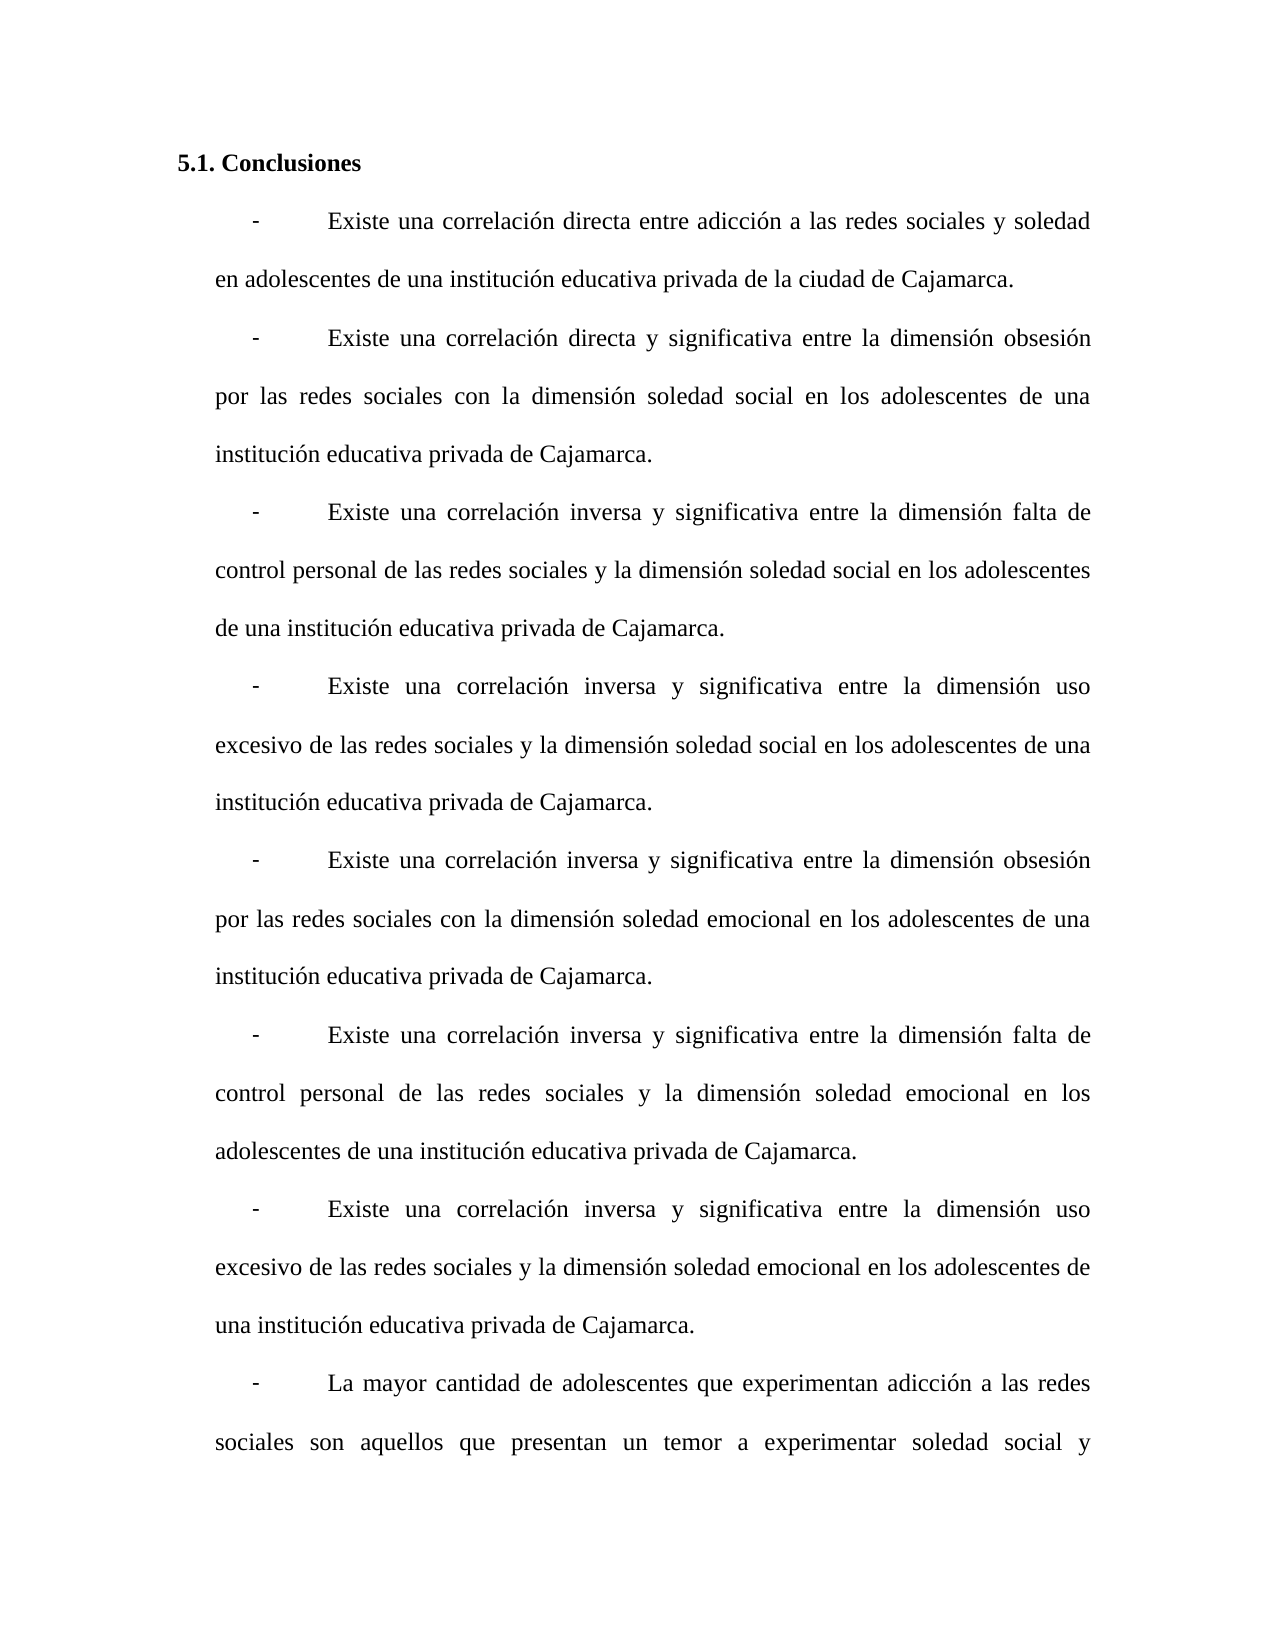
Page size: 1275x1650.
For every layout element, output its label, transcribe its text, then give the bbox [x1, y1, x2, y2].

list Existe una correlación inversa y significativa entre la dimensión falta de control personal de las redes sociales y la dimensión soledad emocional en los adolescentes de una institución educativa privada de Cajamarca. [215, 1019, 1092, 1164]
list Existe una correlación inversa y significativa entre la dimensión uso excesivo de las redes sociales y la dimensión soledad emocional en los adolescentes de una institución educativa privada de Cajamarca. [215, 1193, 1092, 1339]
list Existe una correlación inversa y significativa entre la dimensión uso excesivo de las redes sociales y la dimensión soledad social en los adolescentes de una institución educativa privada de Cajamarca. [215, 670, 1092, 816]
list Existe una correlación directa entre adicción a las redes sociales y soledad en adolescentes de una institución educativa privada de la ciudad de Cajamarca. [215, 205, 1092, 293]
text 5.1. Conclusiones [177, 148, 1092, 176]
list Existe una correlación inversa y significativa entre la dimensión falta de control personal de las redes sociales y la dimensión soledad social en los adolescentes de una institución educativa privada de Cajamarca. [215, 496, 1092, 642]
list Existe una correlación directa y significativa entre la dimensión obsesión por las redes sociales con la dimensión soledad social en los adolescentes de una institución educativa privada de Cajamarca. [215, 322, 1092, 467]
list Existe una correlación inversa y significativa entre la dimensión obsesión por las redes sociales con la dimensión soledad emocional en los adolescentes de una institución educativa privada de Cajamarca. [215, 845, 1092, 990]
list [215, 1367, 1092, 1456]
